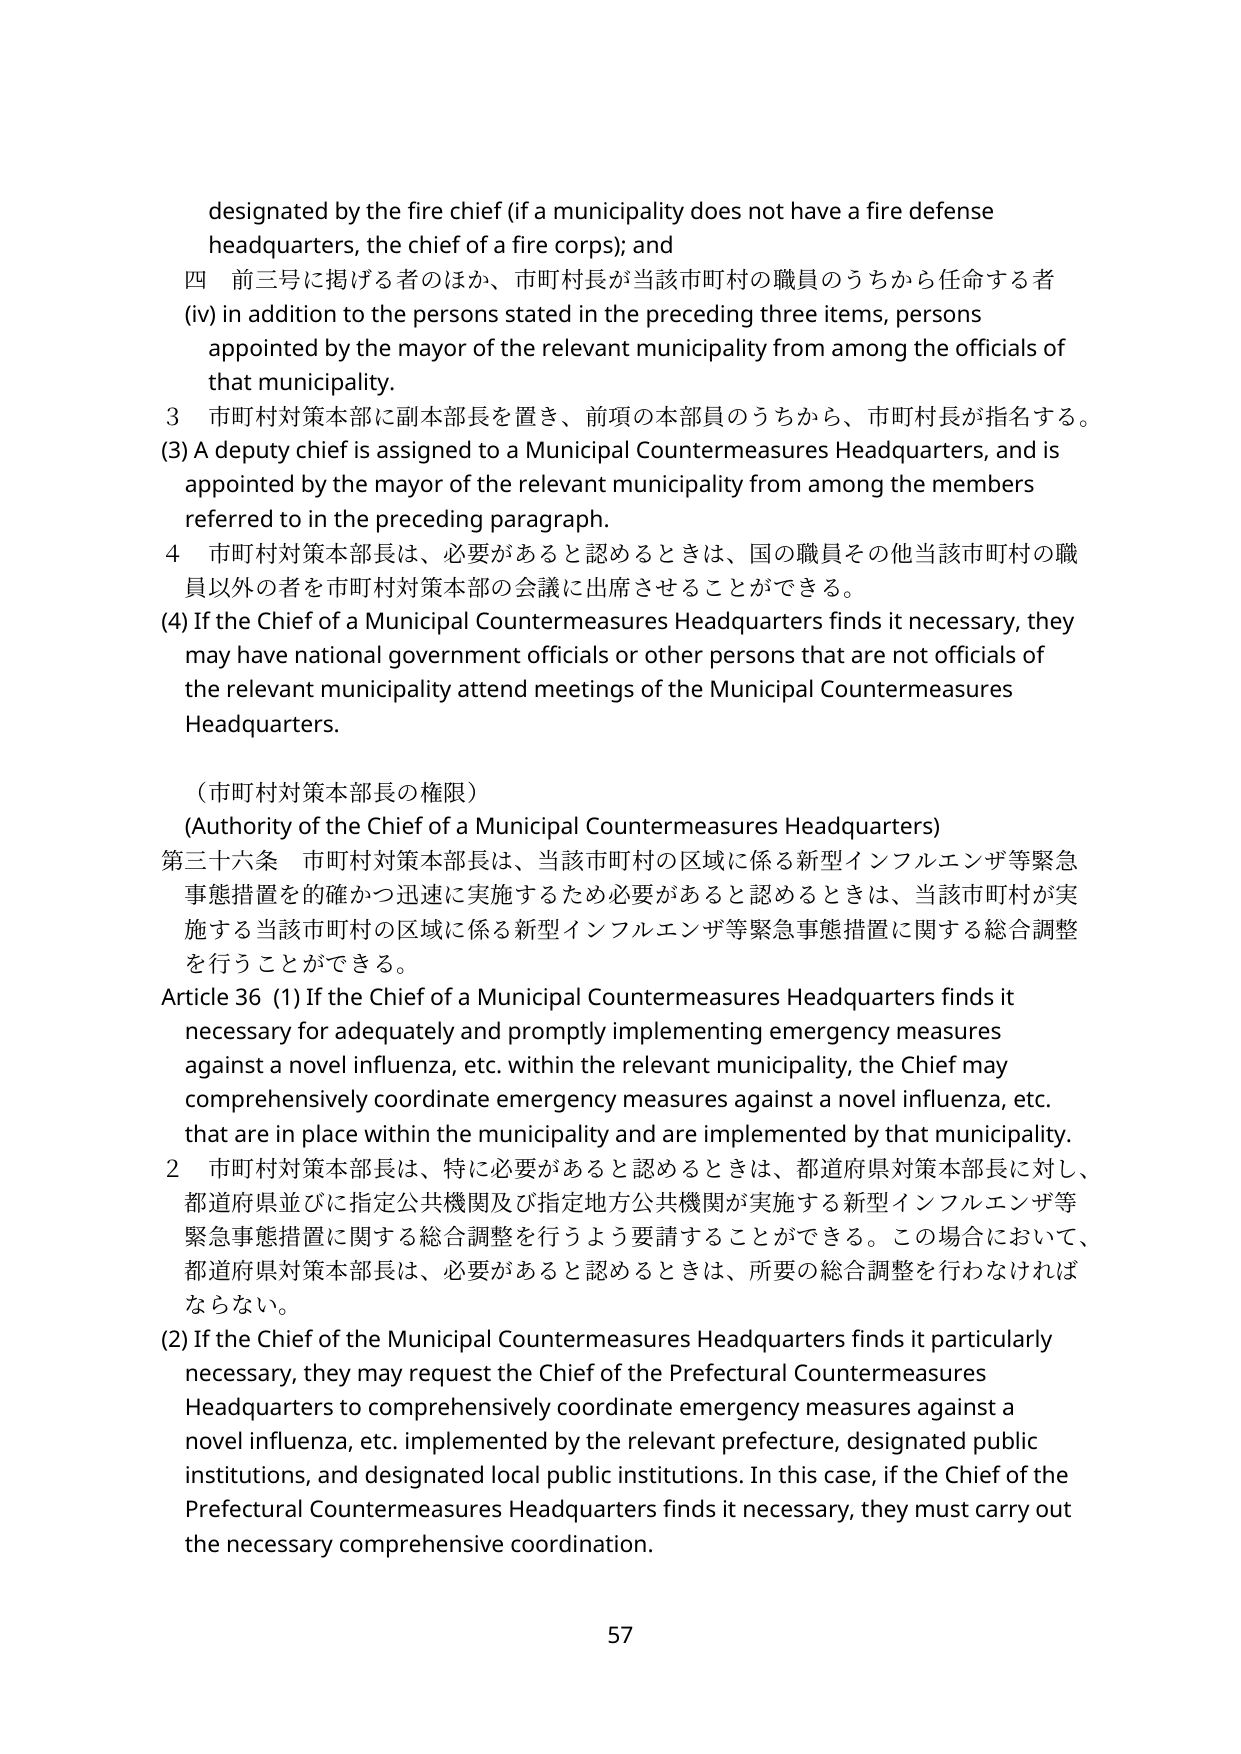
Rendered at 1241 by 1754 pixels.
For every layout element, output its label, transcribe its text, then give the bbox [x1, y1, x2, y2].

text (iv) in addition to the persons stated in the preceding three items, persons appointed by the mayor of the relevant municipality from among the officials of that municipality. [184, 296, 1079, 399]
text (2) If the Chief of the Municipal Countermeasures Headquarters finds it particularly necessary, they may request the Chief of the Prefectural Countermeasures Headquarters to comprehensively coordinate emergency measures against a novel influenza, etc. implemented by the relevant prefecture, designated public institutions, and designated local public institutions. In this case, if the Chief of the Prefectural Countermeasures Headquarters finds it necessary, they must carry out the necessary comprehensive coordination. [161, 1321, 1079, 1560]
text Article 36 (1) If the Chief of a Municipal Countermeasures Headquarters finds it necessary for adequately and promptly implementing emergency measures against a novel influenza, etc. within the relevant municipality, the Chief may comprehensively coordinate emergency measures against a novel influenza, etc. that are in place within the municipality and are implemented by that municipality. [161, 979, 1079, 1150]
text ３ 市町村対策本部に副本部長を置き、前項の本部員のうちから、市町村長が指名する。 [161, 399, 1079, 433]
text (Authority of the Chief of a Municipal Countermeasures Headquarters) [184, 809, 1079, 843]
text (4) If the Chief of a Municipal Countermeasures Headquarters finds it necessary, they may have national government officials or other persons that are not officials of the relevant municipality attend meetings of the Municipal Countermeasures Headquarters. [161, 604, 1079, 740]
text ２ 市町村対策本部長は、特に必要があると認めるときは、都道府県対策本部長に対し、都道府県並びに指定公共機関及び指定地方公共機関が実施する新型インフルエンザ等緊急事態措置に関する総合調整を行うよう要請することができる。この場合において、都道府県対策本部長は、必要があると認めるときは、所要の総合調整を行わなければならない。 [161, 1150, 1079, 1321]
text (3) A deputy chief is assigned to a Municipal Countermeasures Headquarters, and is appointed by the mayor of the relevant municipality from among the members referred to in the preceding paragraph. [161, 433, 1079, 535]
text ４ 市町村対策本部長は、必要があると認めるときは、国の職員その他当該市町村の職員以外の者を市町村対策本部の会議に出席させることができる。 [161, 535, 1079, 604]
text 四 前三号に掲げる者のほか、市町村長が当該市町村の職員のうちから任命する者 [184, 262, 1079, 296]
text 第三十六条 市町村対策本部長は、当該市町村の区域に係る新型インフルエンザ等緊急事態措置を的確かつ迅速に実施するため必要があると認めるときは、当該市町村が実施する当該市町村の区域に係る新型インフルエンザ等緊急事態措置に関する総合調整を行うことができる。 [161, 843, 1079, 979]
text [184, 194, 1079, 262]
text （市町村対策本部長の権限） [184, 774, 1079, 809]
